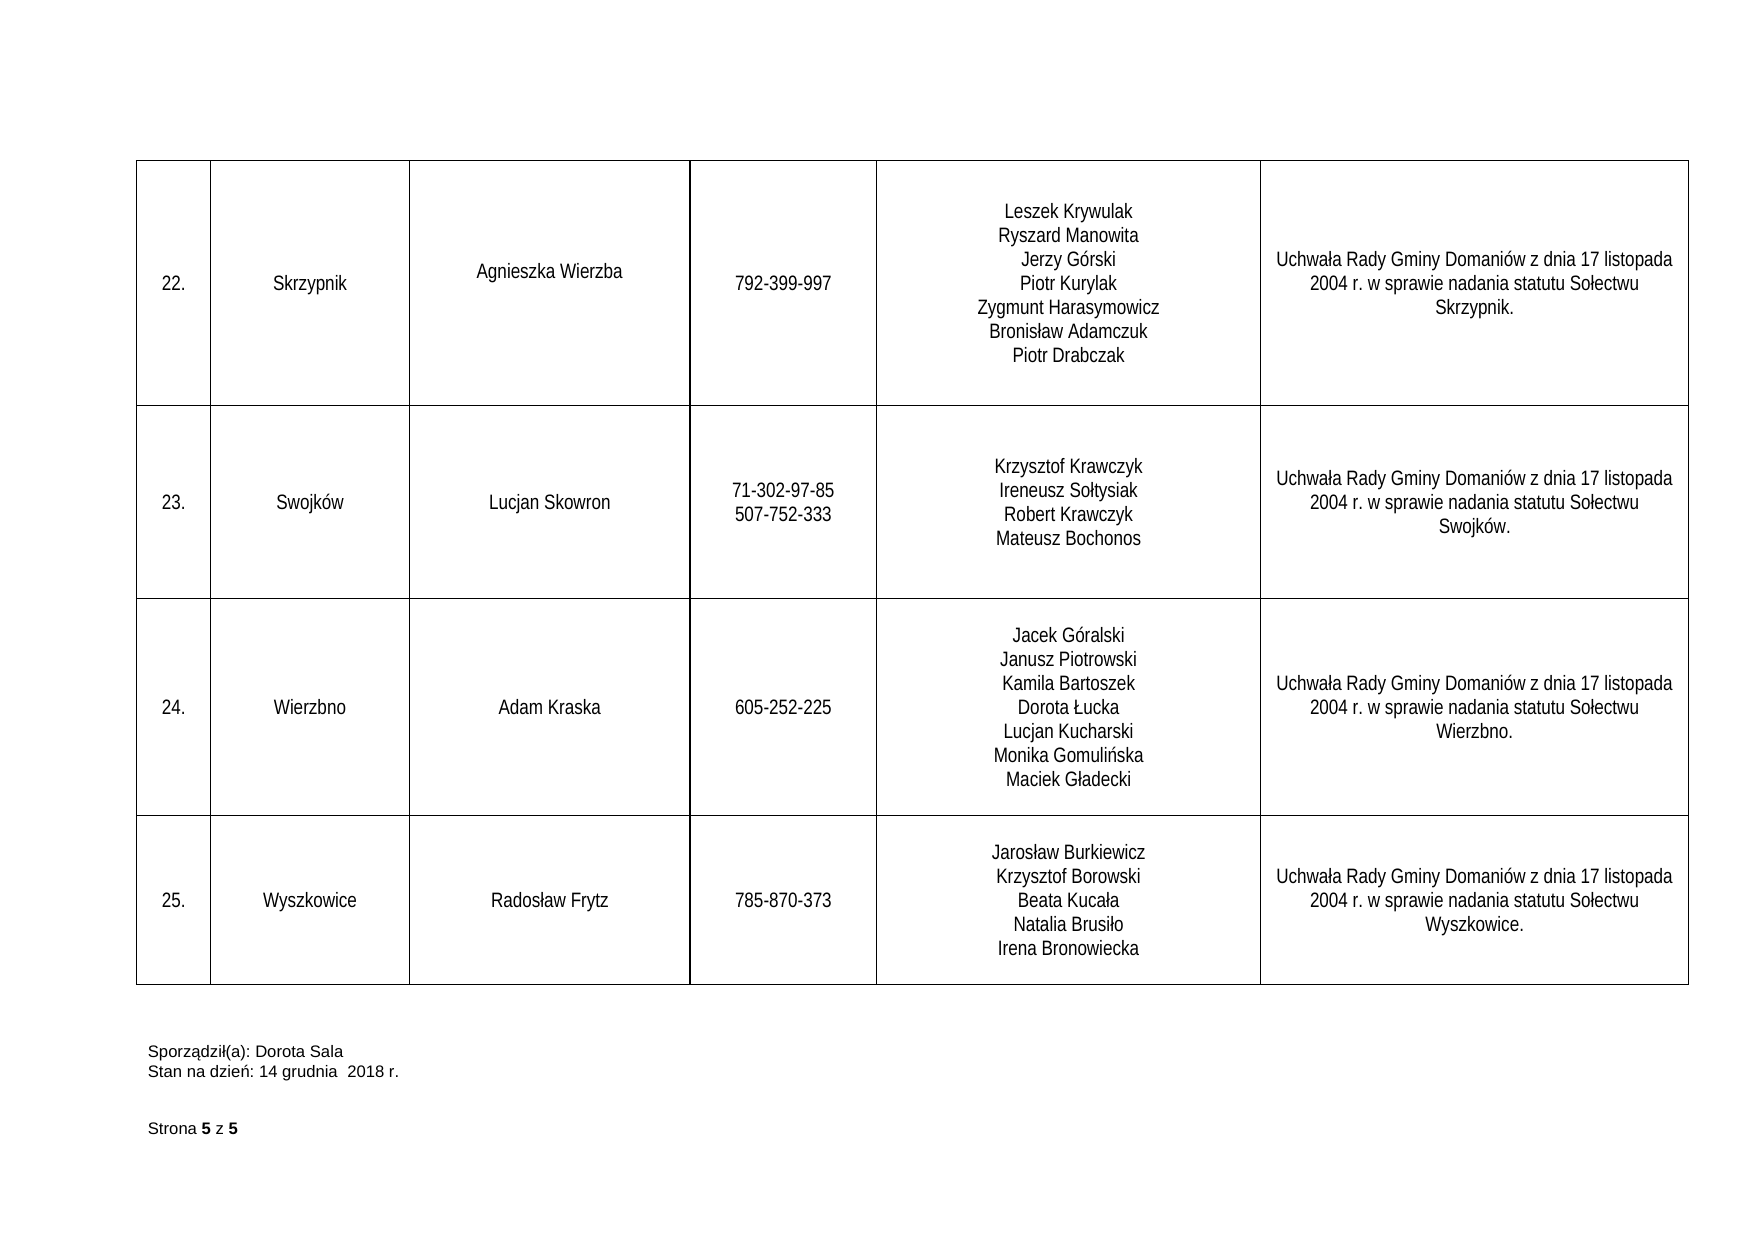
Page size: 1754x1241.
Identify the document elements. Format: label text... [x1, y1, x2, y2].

table_cell 792-399-997 [691, 161, 876, 405]
table_cell Skrzypnik [211, 161, 409, 405]
table_cell Radosław Frytz [410, 816, 689, 984]
table_cell 605-252-225 [691, 599, 876, 815]
text Sporządził(a): Dorota Sala [148, 1042, 1606, 1061]
table_cell 25. [137, 816, 210, 984]
table_cell Wierzbno [211, 599, 409, 815]
table_cell Swojków [211, 406, 409, 598]
table_cell Uchwała Rady Gminy Domaniów z dnia 17 listopada 2004 r. w sprawie nadania statutu Sołectwu Swojków. [1261, 406, 1688, 598]
table_cell Agnieszka Wierzba [410, 161, 689, 405]
table_cell Leszek Krywulak Ryszard Manowita Jerzy Górski Piotr Kurylak Zygmunt Harasymowicz Bronisław Adamczuk Piotr Drabczak [877, 161, 1260, 405]
table_cell Jacek Góralski Janusz Piotrowski Kamila Bartoszek Dorota Łucka Lucjan Kucharski Monika Gomulińska Maciek Gładecki [877, 599, 1260, 815]
table_cell 785-870-373 [691, 816, 876, 984]
table_cell Uchwała Rady Gminy Domaniów z dnia 17 listopada 2004 r. w sprawie nadania statutu Sołectwu Wyszkowice. [1261, 816, 1688, 984]
table_cell Jarosław Burkiewicz Krzysztof Borowski Beata Kucała Natalia Brusiło Irena Bronowiecka [877, 816, 1260, 984]
table_cell Wyszkowice [211, 816, 409, 984]
table_cell Uchwała Rady Gminy Domaniów z dnia 17 listopada 2004 r. w sprawie nadania statutu Sołectwu Wierzbno. [1261, 599, 1688, 815]
table_cell Lucjan Skowron [410, 406, 689, 598]
table_cell Adam Kraska [410, 599, 689, 815]
table_cell Krzysztof Krawczyk Ireneusz Sołtysiak Robert Krawczyk Mateusz Bochonos [877, 406, 1260, 598]
table_cell 71-302-97-85 507-752-333 [691, 406, 876, 598]
text Stan na dzień: 14 grudnia 2018 r. [148, 1061, 1606, 1081]
table_cell 23. [137, 406, 210, 598]
table_cell 22. [137, 161, 210, 405]
table_cell 24. [137, 599, 210, 815]
table_cell Uchwała Rady Gminy Domaniów z dnia 17 listopada 2004 r. w sprawie nadania statutu Sołectwu Skrzypnik. [1261, 161, 1688, 405]
